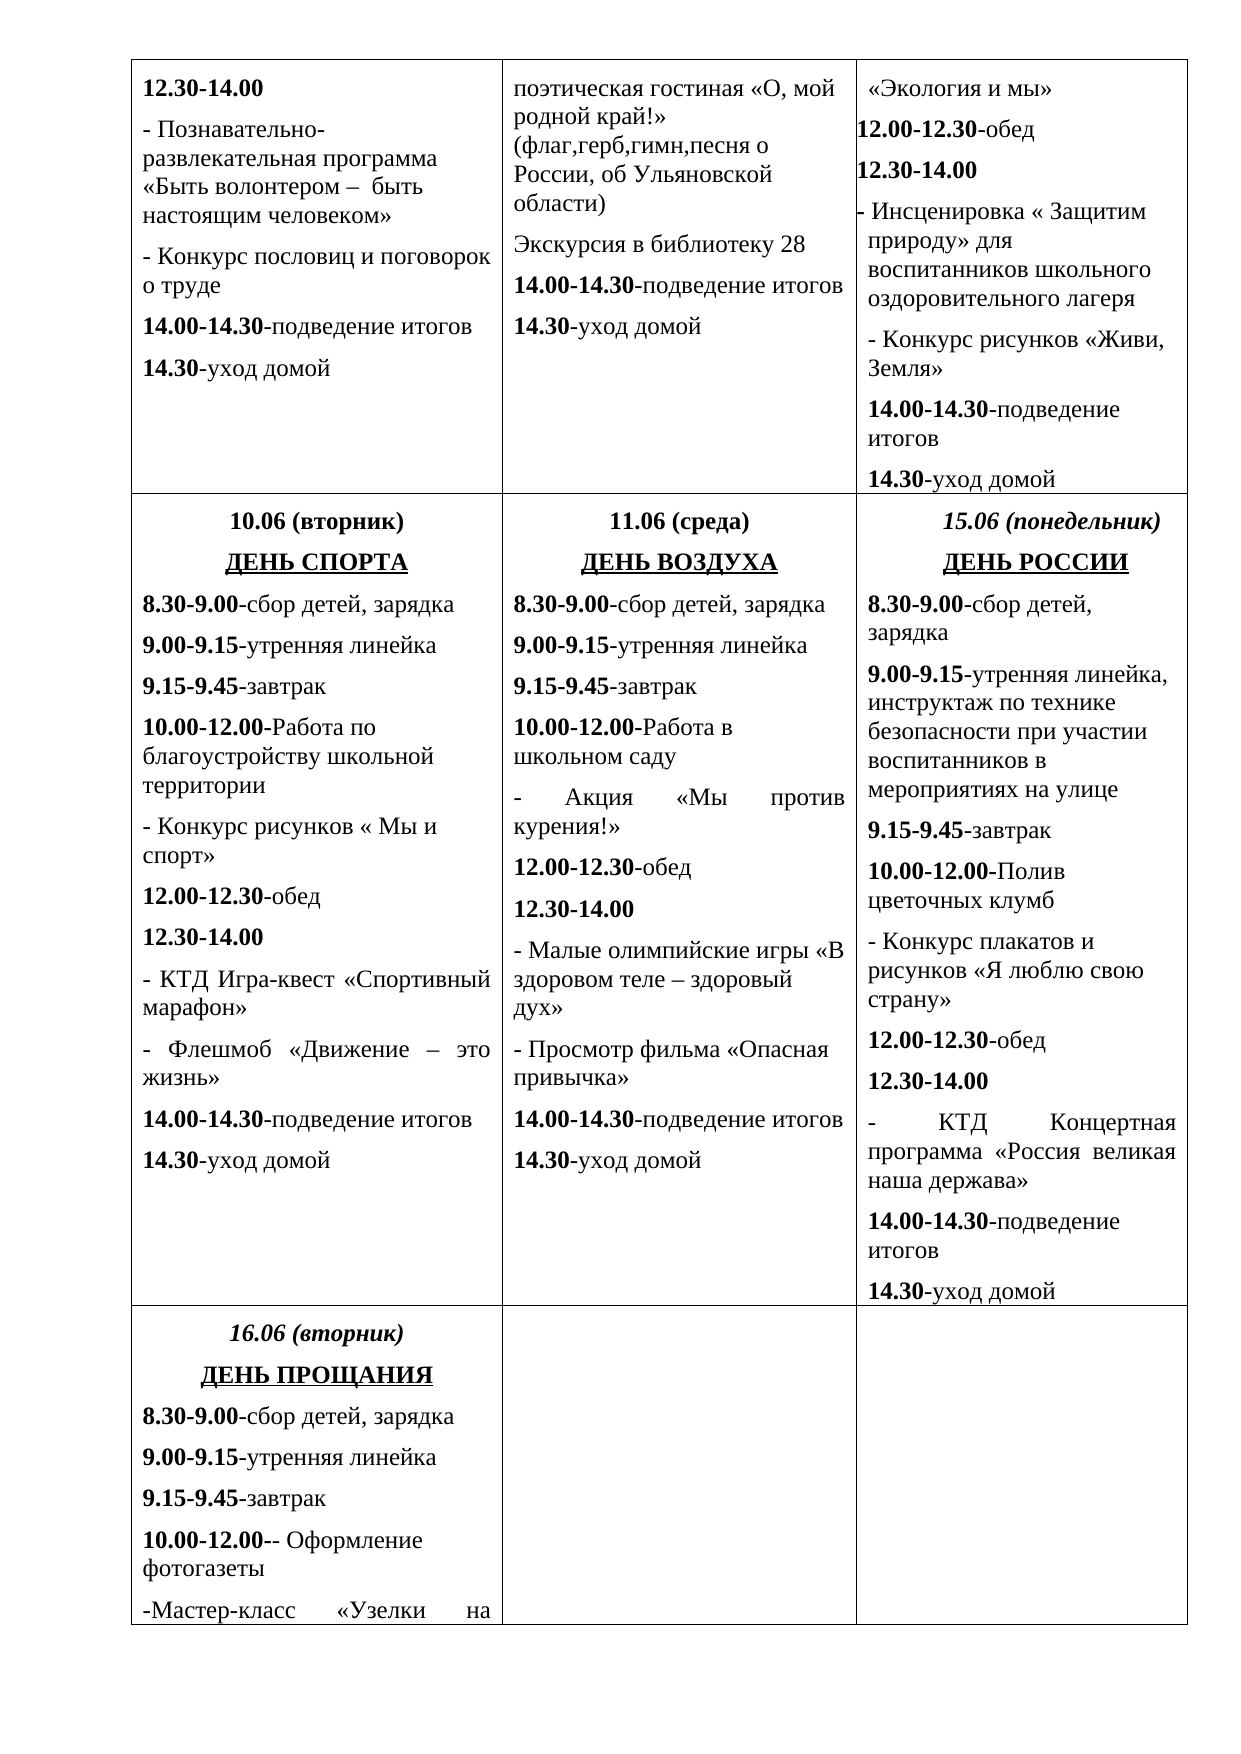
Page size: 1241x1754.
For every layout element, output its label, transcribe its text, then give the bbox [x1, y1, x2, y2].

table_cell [132, 1306, 502, 1623]
table_cell [857, 1306, 1187, 1623]
table_cell [503, 1306, 856, 1623]
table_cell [503, 60, 856, 493]
table_cell 11.06 (среда) ДЕНЬ ВОЗДУХА 8.30-9.00-сбор детей, зарядка 9.00-9.15-утренняя линейка 9.15-9.45-завтрак 10.00-12.00-Работа в школьном саду - Акция «Мы против курения!» 12.00-12.30-обед 12.30-14.00 - Малые олимпийские игры «В здоровом теле – здоровый дух» - Просмотр фильма «Опасная привычка» 14.00-14.30-подведение итогов 14.30-уход домой [503, 494, 856, 1305]
table_cell 10.06 (вторник) ДЕНЬ СПОРТА 8.30-9.00-сбор детей, зарядка 9.00-9.15-утренняя линейка 9.15-9.45-завтрак 10.00-12.00-Работа по благоустройству школьной территории - Конкурс рисунков « Мы и спорт» 12.00-12.30-обед 12.30-14.00 - КТД Игра-квест «Спортивный марафон» - Флешмоб «Движение – это жизнь» 14.00-14.30-подведение итогов 14.30-уход домой [132, 494, 502, 1305]
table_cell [857, 60, 1187, 493]
table_cell 15.06 (понедельник) ДЕНЬ РОССИИ 8.30-9.00-сбор детей, зарядка 9.00-9.15-утренняя линейка, инструктаж по технике безопасности при участии воспитанников в мероприятиях на улице 9.15-9.45-завтрак 10.00-12.00-Полив цветочных клумб - Конкурс плакатов и рисунков «Я люблю свою страну» 12.00-12.30-обед 12.30-14.00 - КТД Концертная программа «Россия великая наша держава» 14.00-14.30-подведение итогов 14.30-уход домой [857, 494, 1187, 1305]
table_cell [132, 60, 502, 493]
